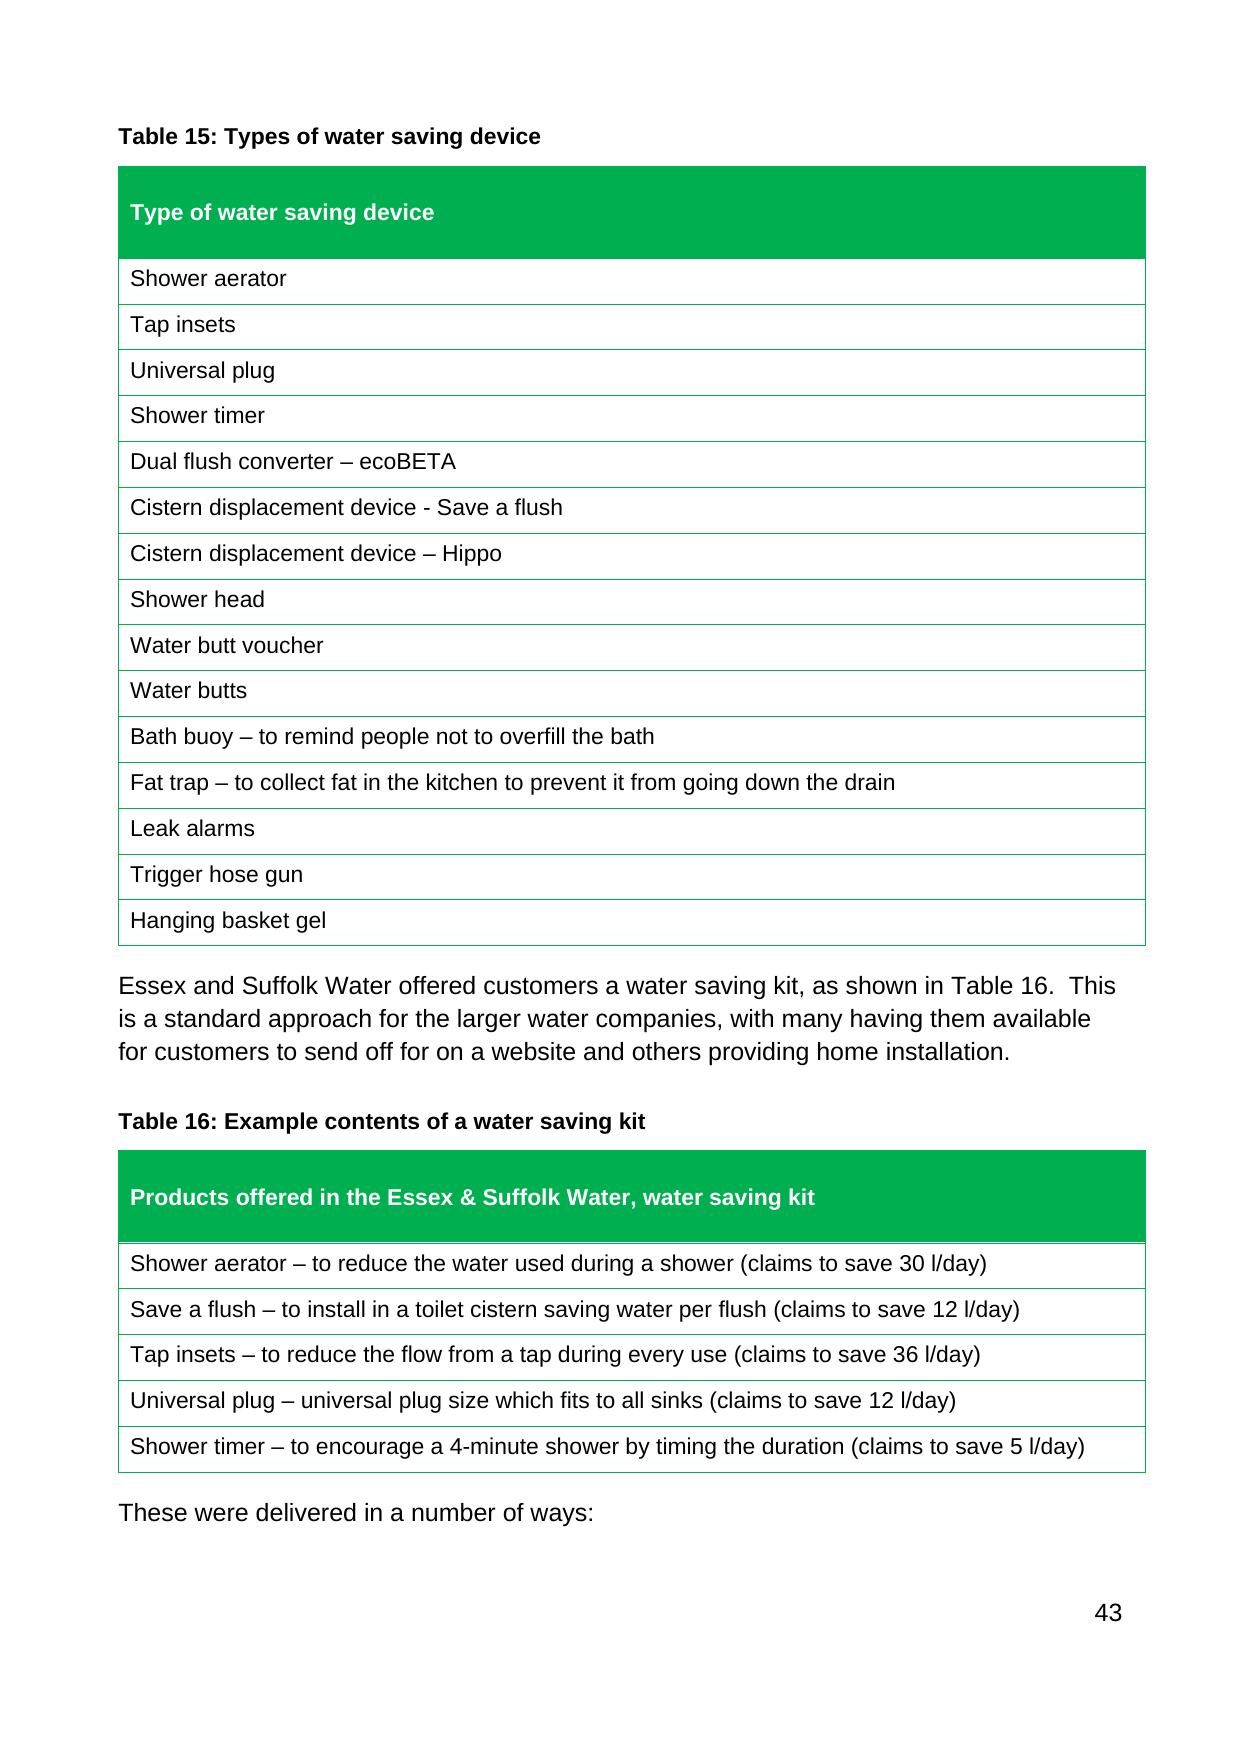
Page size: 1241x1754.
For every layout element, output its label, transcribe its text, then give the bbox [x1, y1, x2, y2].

table_cell Hanging basket gel [119, 900, 1145, 945]
table_cell Cistern displacement device - Save a flush [119, 488, 1145, 533]
table_cell Bath buoy – to remind people not to overfill the bath [119, 717, 1145, 762]
table_cell Save a flush – to install in a toilet cistern saving water per flush (claims to save 12 l/day) [119, 1289, 1145, 1334]
table_cell Shower aerator [119, 259, 1145, 303]
table_header Type of water saving device [119, 167, 1145, 258]
table_cell Universal plug [119, 350, 1145, 395]
text Table 15: Types of water saving device [118, 123, 1122, 149]
text Table 16: Example contents of a water saving kit [118, 1108, 1122, 1134]
table_cell Tap insets – to reduce the flow from a tap during every use (claims to save 36 l/day) [119, 1335, 1145, 1380]
table_cell Water butts [119, 671, 1145, 716]
table_cell Shower timer [119, 396, 1145, 441]
table_cell Leak alarms [119, 809, 1145, 853]
table_cell Shower aerator – to reduce the water used during a shower (claims to save 30 l/day) [119, 1244, 1145, 1288]
table_cell Dual flush converter – ecoBETA [119, 442, 1145, 487]
table_cell Cistern displacement device – Hippo [119, 534, 1145, 578]
table_header Products offered in the Essex & Suffolk Water, water saving kit [119, 1151, 1145, 1242]
table_cell Tap insets [119, 305, 1145, 349]
table_cell Universal plug – universal plug size which fits to all sinks (claims to save 12 l/day) [119, 1381, 1145, 1426]
table_cell Shower timer – to encourage a 4-minute shower by timing the duration (claims to save 5 l/day) [119, 1427, 1145, 1472]
table_cell Water butt voucher [119, 625, 1145, 670]
table_cell Trigger hose gun [119, 855, 1145, 899]
table_cell Shower head [119, 580, 1145, 624]
text Essex and Suffolk Water offered customers a water saving kit, as shown in Table 16. This is a standard approach for the larger water companies, with many having them available for customers to send off for on a website and others providing home installation. [118, 971, 1122, 1066]
table_cell Fat trap – to collect fat in the kitchen to prevent it from going down the drain [119, 763, 1145, 808]
text These were delivered in a number of ways: [118, 1498, 1122, 1526]
